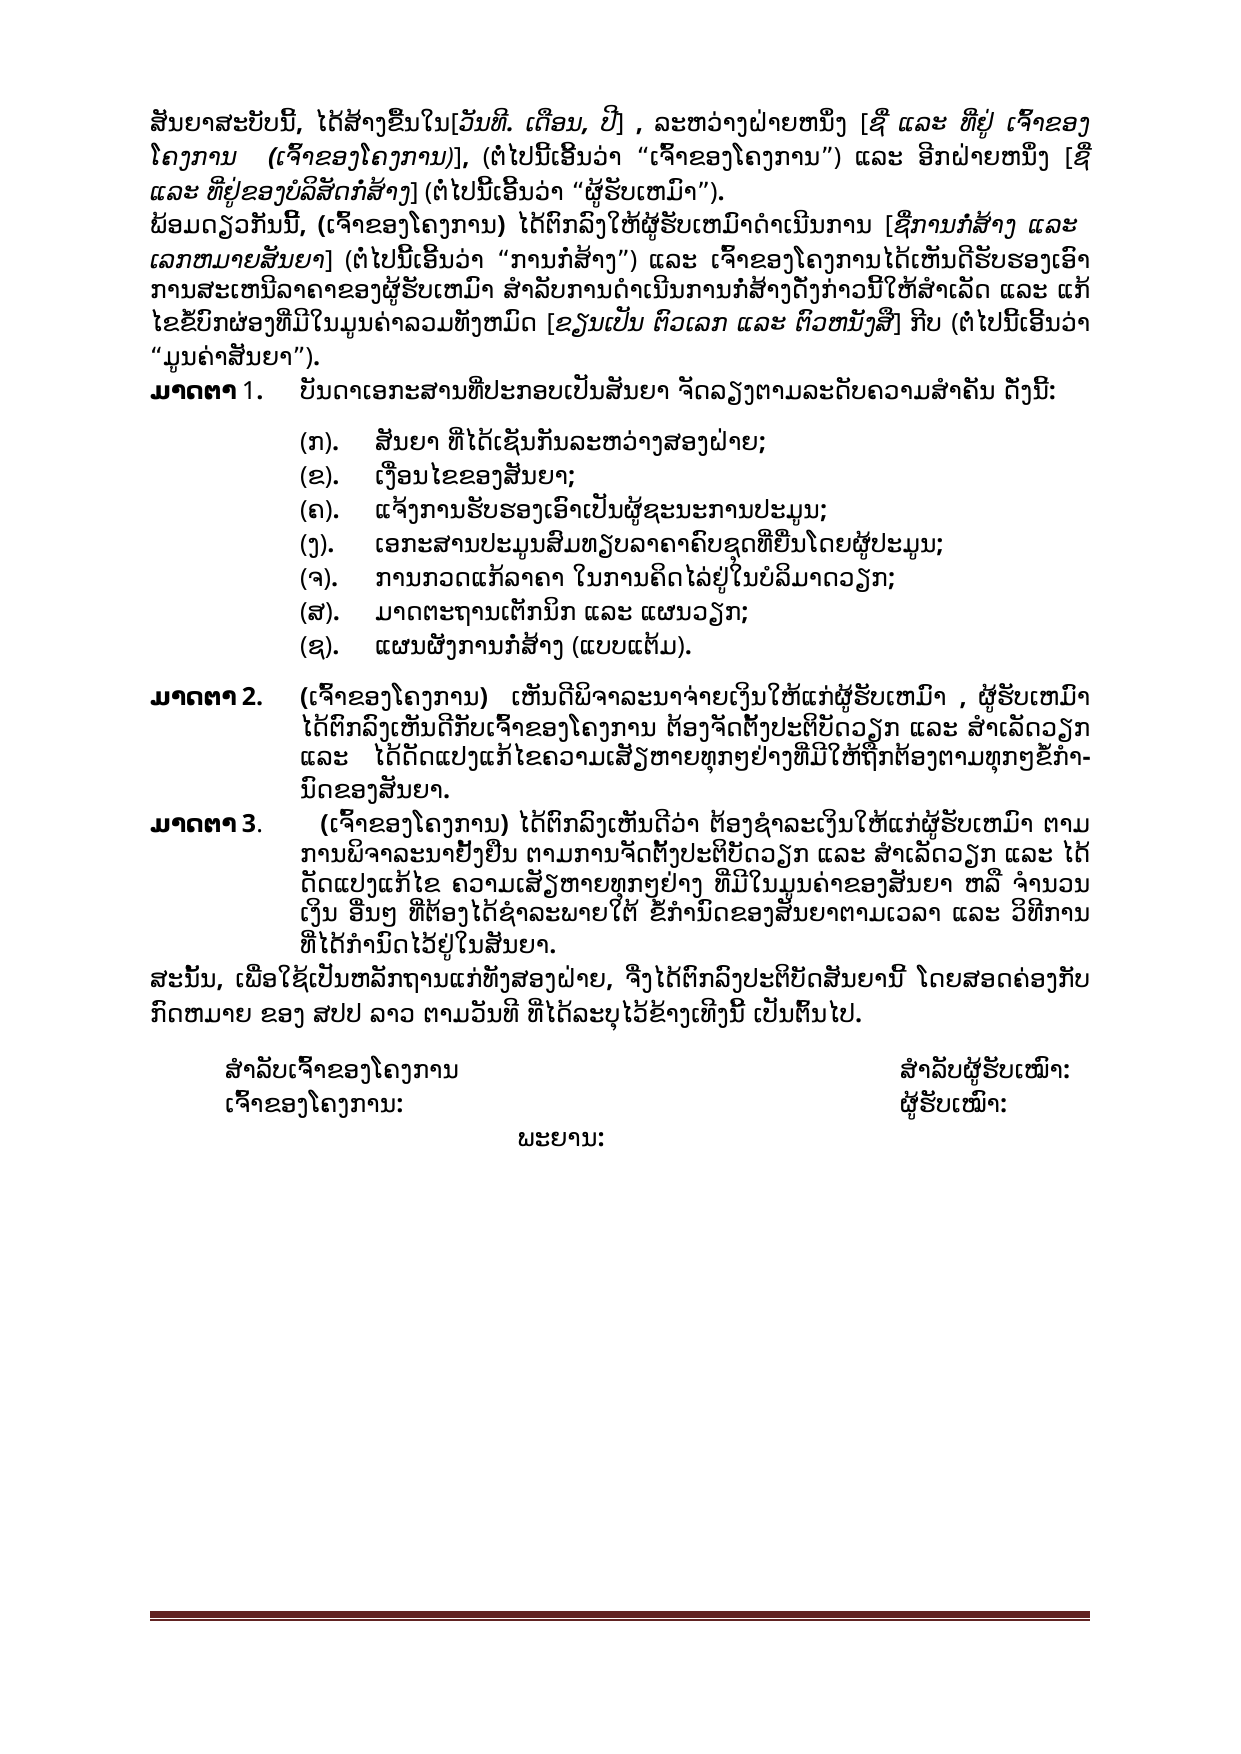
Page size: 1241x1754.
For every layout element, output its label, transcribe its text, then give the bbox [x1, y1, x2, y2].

text (ຈ). ການ​ກວດແກ້​ລາຄາ ໃນ​ການ​ຄິດໄລ່​ຢູ່​ໃນ​ບໍ​ລິ​ມາດ​ວຽກ; [300, 560, 1090, 594]
text ສະນັ້ນ, ເພື່ອ​ໃຊ້​ເປັນ​ຫລັກ​ຖານ​ແກ່​ທັງ​ສອງ​ຝ່າຍ, ຈື່​ງ​ໄດ້​ຕົກລົງ​ປະຕິບັດ​ສັນຍາ​ນີ້ ໂດຍ​ສອດຄ່ອງ​ກັບ ກົດຫມາຍ ຂອງ ສປປ ລາວ ຕາມ​ວັນ​ທີ ທີ່​ໄດ້​ລະບຸ​ໄວ້​ຂ້າງ​ເທີ​ງ​ນີ້ ເປັນຕົ້ນ​ໄປ. [150, 961, 1090, 1029]
text ພ້ອມ​ດຽວ​ກັນ​ນີ້ີ້, (ເຈົ້າ​ຂອງ​ໂຄງການ) ​ໄດ້​ຕົກລົງ​ໃຫ້​ຜູ້​ຮັບ​ເຫມົາ​ດຳເນີນ​ການ [ຊື່​ການ​ກໍ່ສ້າງ ແລະ ​ເລກ​ຫມາຍ​ສັນຍາ] (ຕໍ່​ໄປ​ນີ້​ເອີ້ນ​ວ່າ “ການ​ກໍ່ສ້າງ”) ແລະ ​ເຈົ້າ​ຂອງ​ໂຄງການໄດ້​ເຫັນ​ດີ​ຮັບຮອງ​ເອົາ​ການ​ສະເຫນີລາຄາ​ຂອງ​ຜູ້​ຮັບ​ເຫມົາ ສຳລັບ​ການ​ດຳເນີນ​ການ​ກໍ່ສ້າງ​ດັ່ງກ່າວ​ນີ້​ໃຫ້​ສຳເລັດ ແລະ ​ແກ້​ໄຂ​ຂໍ້​ບົກ​ຜ່ອງ​ທີ່​ມີ​ໃນ​ມູນ​ຄ່າ​ລວມ​ທັງ​ຫມົດ [ຂຽນ​ເປັນ ຕົວ​ເລກ ແລະ ​ຕົວ​ຫນັງສື] ກີບ (ຕໍ່​ໄປ​ນີ້​ເອີ້ນ​ວ່າ “ມູນ​ຄ່າ​ສັນຍາ”). [150, 207, 1090, 373]
text (ຄ). ແຈ້ງ​ການ​ຮັບຮອງ​ເອົາ​ເປັນ​ຜູ້​ຊະນະ​ການ​ປະມູນ; [300, 492, 1090, 526]
text (ງ). ເອກະສານປະມູນ​ສົມ​ທຽບ​ລາຄາ​ຄົບ​ຊຸດ​ທີ່​ຍື່ນ​ໂດຍ​ຜູ້​​ປະມູນ; [300, 526, 1090, 560]
text ສັນຍາ​ສະບັບ​ນີ້, ໄດ້​ສ້າງ​ຂື້ນ​ໃນ​[ວັນທີ. ເດືອນ, ປີ] , ລະຫວ່າງ​ຝ່າຍ​ຫນຶ່ງ [ຊື່ ແລະ ​ທີ່ຢູ່​ ເຈົ້າຂອງໂຄງການ (​ເຈົ້າ​ຂອງ​ໂຄງການ)], (ຕໍ່​ໄປ​ນີ້​ເອີ້ນ​ວ່າ “ເຈົ້າຂອງໂຄງການ”) ແລະ​ ອີກ​ຝ່າຍ​ຫນຶ່ງ [ຊື່ ແລະ ທີ່ຢູ່​ຂອງ​ບໍລິສັດກໍ່ສ້າງ] (ຕໍ່​ໄປ​ນີ້​ເອີ້ນ​ວ່າ “ຜູ້​ຮັບ​ເຫມົາ”). [150, 105, 1090, 207]
text ມາດຕາ1. ບັນດາ​ເອກະສານ​ທີ່​ປະກອບ​ເປັນ​ສັນຍາ ຈັດ​ລຽງ​ຕາມ​ລະດັບ​ຄວາມ​ສຳຄັນ ດັ່ງນີ້: [150, 373, 1090, 407]
text (ຊ). ແຜນຜັງ​ການ​ກໍ່ສ້າງ (ແບບ​ແຕ້ມ). [300, 628, 1090, 662]
text (ຂ). ເງື່ອນໄຂ​ຂອງ​ສັນຍາ; [300, 458, 1090, 492]
text ມາດຕາ2. (ເຈົ້າ​ຂອງ​ໂຄງການ) ເຫັນ​ດີ​ພິຈາລະນາ​ຈ່າຍ​ເງິນ​ໃຫ້​ແກ່​ຜູ້​ຮັບ​ເຫມົາ , ຜູ້​ຮັບ​ເຫມົາ​ໄດ້​ຕົກລົງ​ເຫັນ​ດີ​ກັບ​ເຈົ້າ​ຂອງ​ໂຄງການ ຕ້ອງຈັດ​ຕັ້ງ​ປະຕິ​ບັດ​ວຽກ ແລະ ສຳເລັດ​ວຽກ ແລະ​ ໄດ້​ດັດແປງ​ແກ້​ໄຂ​ຄວາມ​ເສັຽ​ຫາຍ​ທຸກໆ​ຢ່າງທີ່​ມີໃຫ້​ຖືກຕ້ອງ​ຕາມ​ທຸກໆຂໍ້​ກຳນົດ​ຂອງ​ສັນ​ຍາ. [150, 679, 1090, 806]
text ມາດຕາ3. (ເຈົ້າ​ຂອງ​ໂຄງການ) ໄດ້​ຕົກລົງ​ເຫັນ​ດີ​ວ່າ ຕ້ອງ​ຊຳລະ​ເງິນ​ໃຫ້​ແກ່​ຜູ້​ຮັບ​ເຫມົາ ຕາມການພິຈາລະນາ​ຢັ້ງຢືນ ຕາມ​ການຈັດຕັ້ງ​ປະຕິບັດ​ວຽກ ແລະ ​ສຳເລັດ​ວຽກ ແລະ ໄດ້​ດັດແປງ​ແກ້​ໄຂ ຄວາມ​ເສັຽຫາຍ​ທຸກໆ​ຢ່າງ​ ທີ່​ມີ​ໃນ​ມູນ​ຄ່າ​ຂອງ​ສັນຍາ ຫລື ຈຳນວນ​ເງິນ ອື່ນໆ​ ທີ່​ຕ້ອງ​ໄດ້​ຊຳລະ​ພາຍໃຕ້ ຂໍ້​ກຳນົດ​ຂອງ​ສັນຍາ​ຕາມ​ເວລາ ແລະ ວິທີ​ການ​ທີ່​ໄດ້​ກຳນົດໄວ້​ຢູ່​ໃນສັນຍາ. [150, 806, 1090, 961]
text ພະຍານ: [150, 1120, 1090, 1154]
text ເຈົ້າ​ຂອງ​ໂຄງການ: ຜູ້​ຮັບ​ເໝົາ: [150, 1086, 1090, 1120]
text (ສ). ມາດຕະຖານ​ເຕັກນິກ ແລະ ​ແຜນ​ວຽກ; [300, 594, 1090, 628]
text (ກ). ສັນຍາ ທີ່​ໄດ້​ເຊັນ​ກັນ​ລະຫວ່າງ​ສອງ​ຝ່າຍ; [300, 424, 1090, 458]
text ສໍາລັບເຈົ້າ​ຂອງ​ໂຄງການ ສຳລັບ​ຜູ້​ຮັບ​ເໝົາ: [150, 1052, 1090, 1086]
